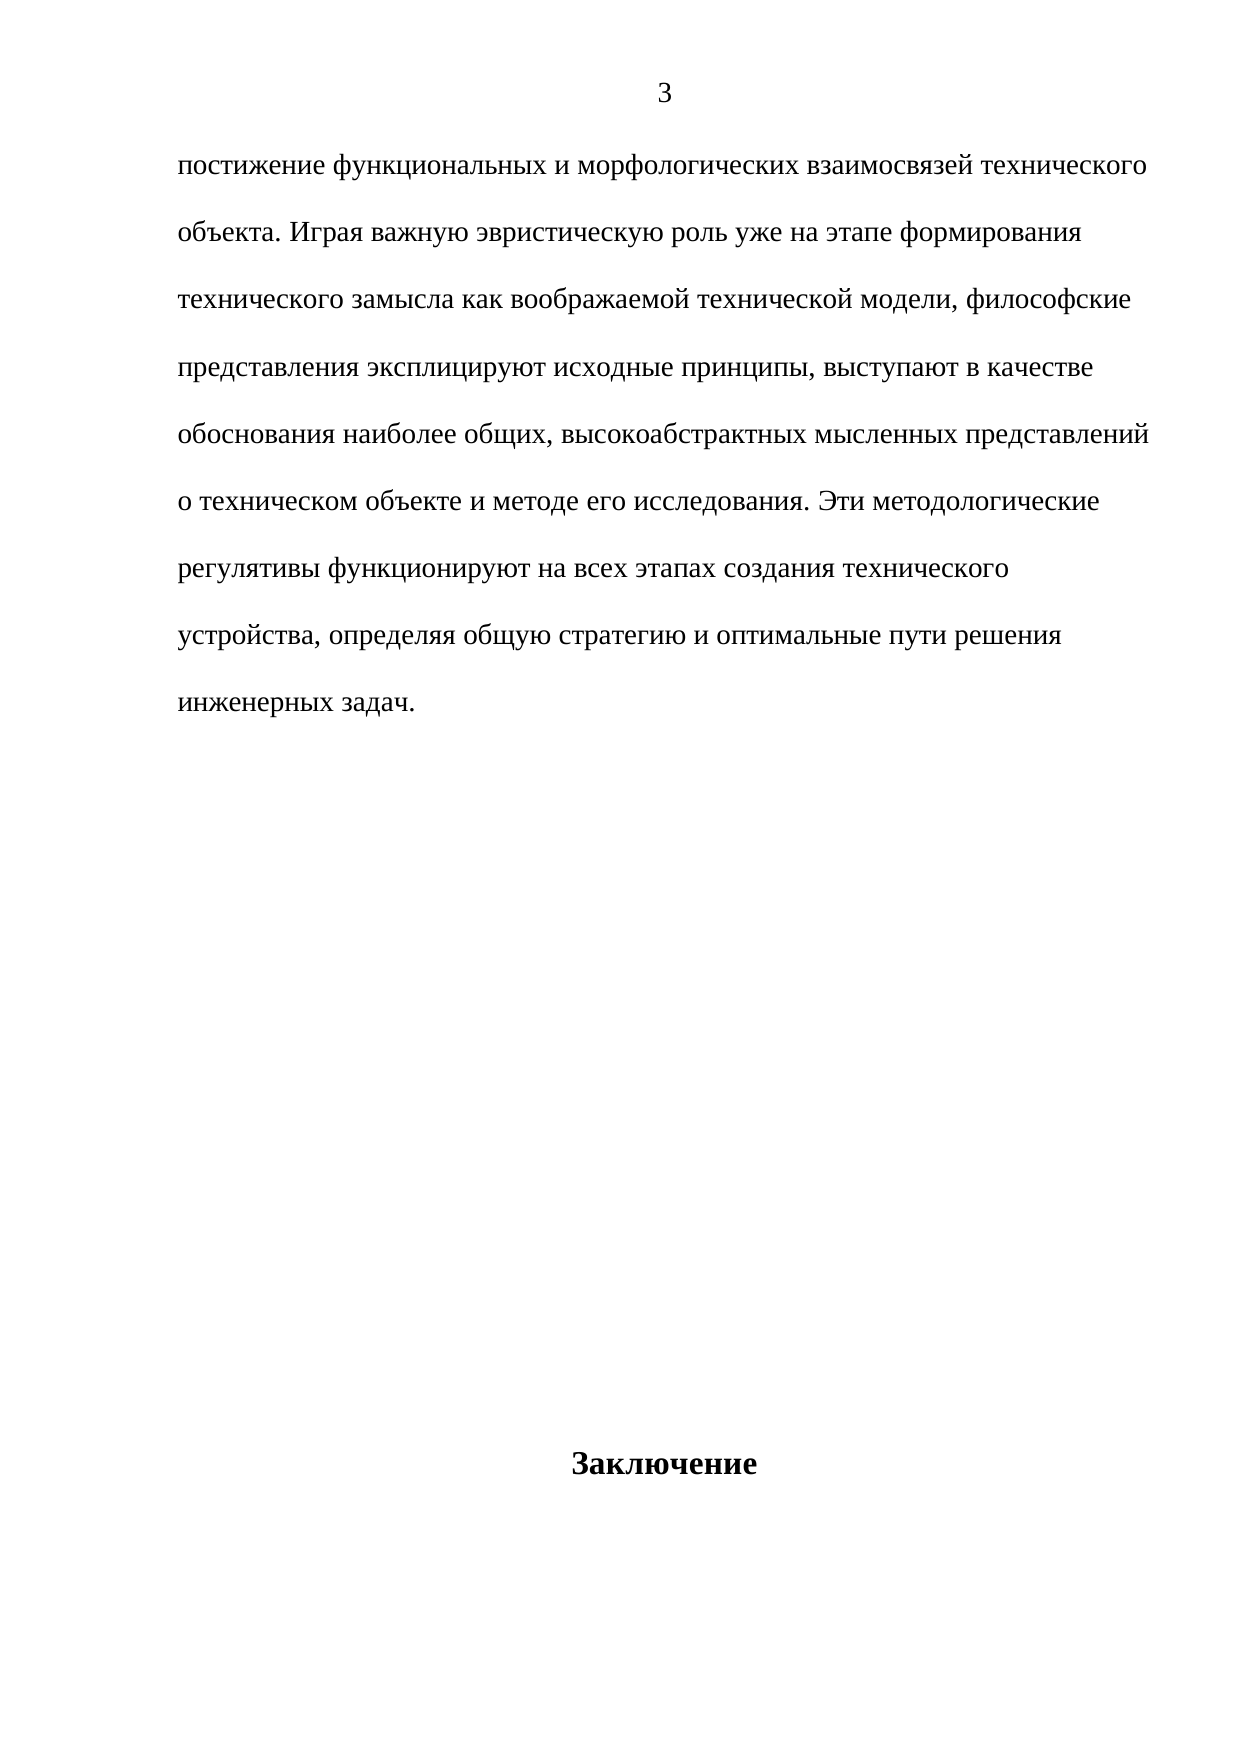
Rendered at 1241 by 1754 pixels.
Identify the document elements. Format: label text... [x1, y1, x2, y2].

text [177, 148, 1152, 718]
text Заключение [177, 1443, 1152, 1482]
